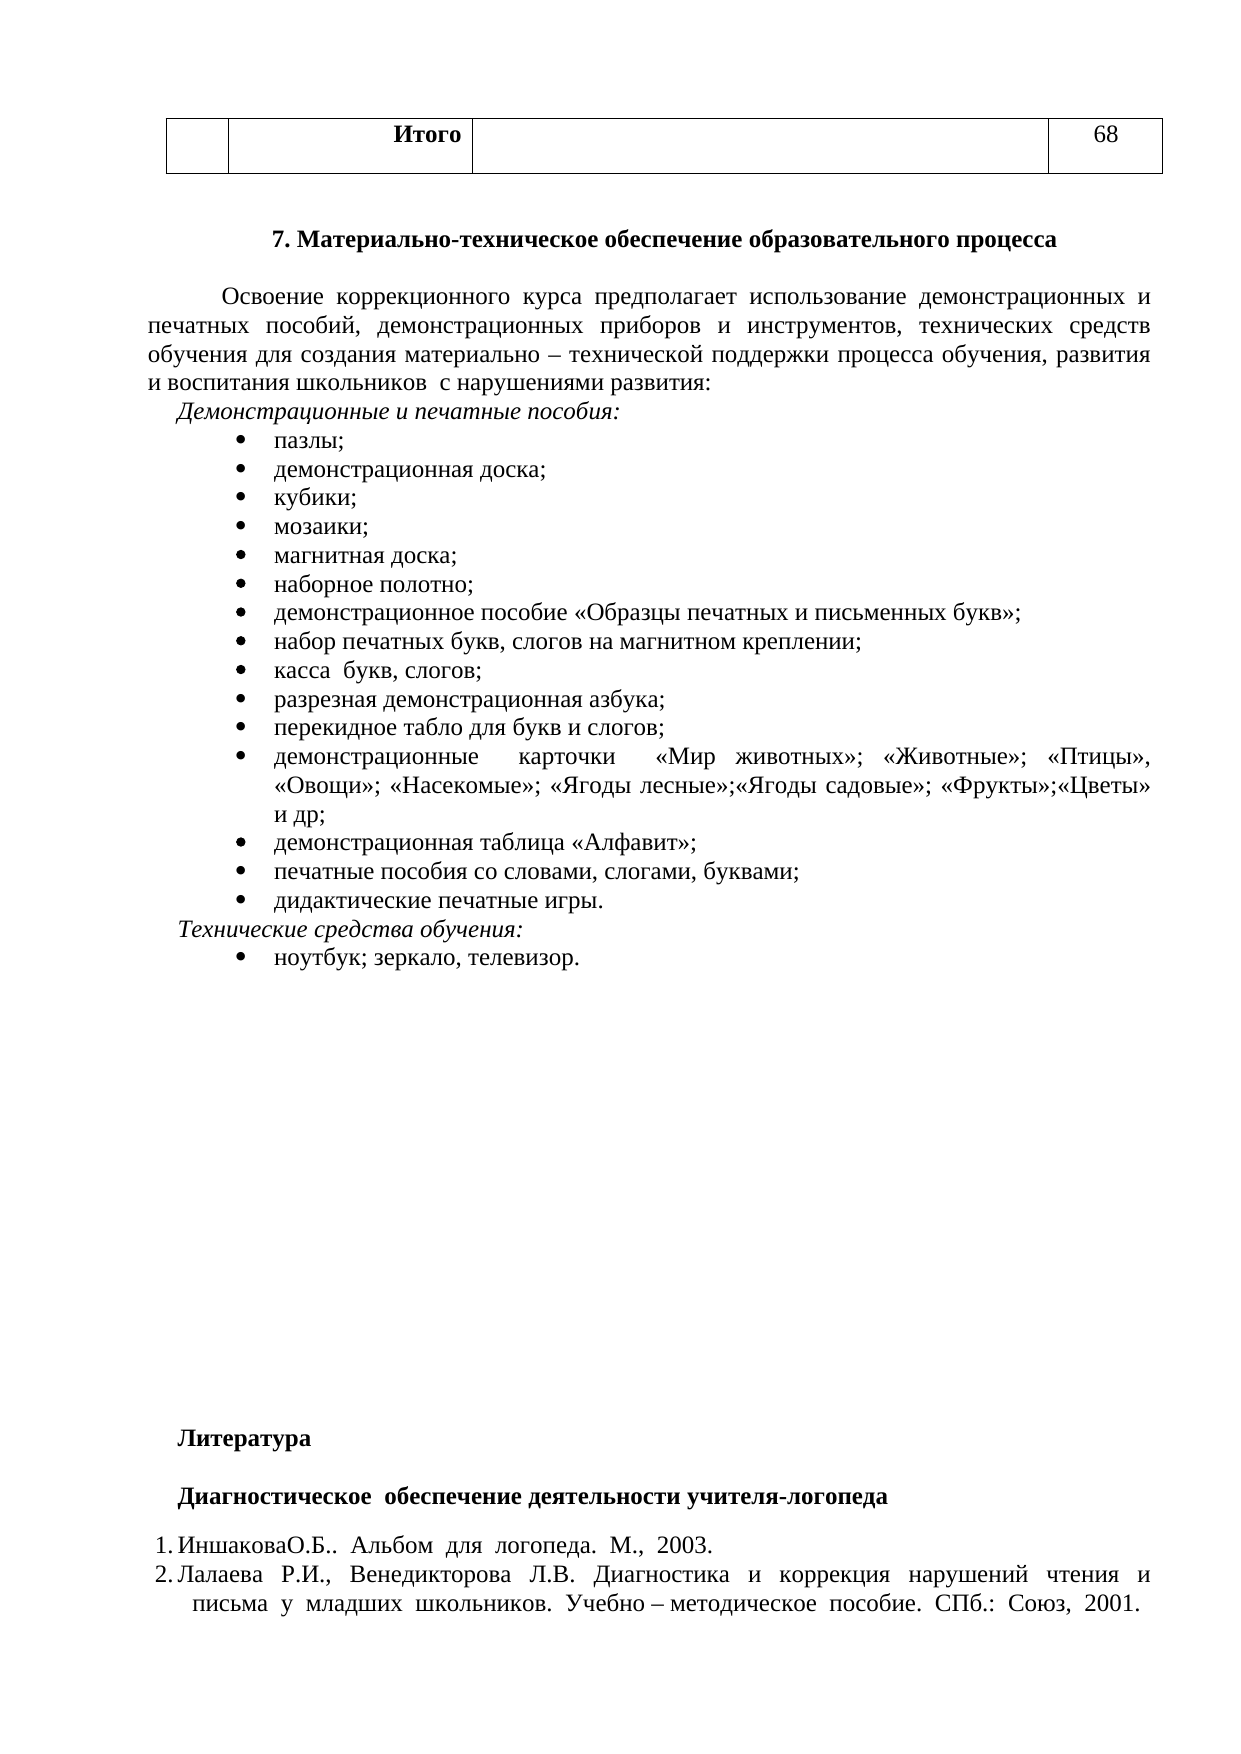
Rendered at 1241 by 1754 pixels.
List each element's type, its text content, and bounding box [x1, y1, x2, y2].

text Технические средства обучения: [177, 914, 1152, 942]
list дидактические печатные игры. [236, 885, 1152, 914]
list наборное полотно; [236, 569, 1152, 597]
list ИншаковаО.Б.. Альбом для логопеда. М., 2003. [154, 1530, 1152, 1559]
list набор печатных букв, слогов на магнитном креплении; [236, 626, 1152, 655]
list печатные пособия со словами, слогами, буквами; [236, 856, 1152, 885]
list мозаики; [236, 511, 1152, 540]
text Демонстрационные и печатные пособия: [177, 396, 1152, 425]
text Литература [177, 1423, 1152, 1452]
list демонстрационная таблица «Алфавит»; [236, 827, 1152, 856]
list ноутбук; зеркало, телевизор. [236, 942, 1152, 971]
list перекидное табло для букв и слогов; [236, 712, 1152, 741]
text Освоение коррекционного курса предполагает использование демонстрационных и печатных пособий, демонстрационных приборов и инструментов, технических средств обучения для создания материально – технической поддержки процесса обучения, развития и воспитания школьников с нарушениями развития: [148, 281, 1152, 396]
table_cell 68 [1049, 119, 1162, 173]
list Лалаева Р.И., Венедикторова Л.В. Диагностика и коррекция нарушений чтения и письма у младших школьников. Учебно – методическое пособие. СПб.: Союз, 2001. [154, 1559, 1152, 1617]
list кубики; [236, 482, 1152, 511]
text 7. Материально-техническое обеспечение образовательного процесса [177, 224, 1152, 252]
table_cell Итого [229, 119, 472, 173]
text Диагностическое обеспечение деятельности учителя-логопеда [177, 1481, 1152, 1509]
list магнитная доска; [236, 540, 1152, 569]
list разрезная демонстрационная азбука; [236, 684, 1152, 712]
list демонстрационное пособие «Образцы печатных и письменных букв»; [236, 597, 1152, 626]
table_cell [473, 119, 1048, 173]
list пазлы; [236, 425, 1152, 454]
list демонстрационная доска; [236, 454, 1152, 482]
table_cell [167, 119, 228, 173]
list касса букв, слогов; [236, 655, 1152, 684]
list демонстрационные карточки «Мир животных»; «Животные»; «Птицы», «Овощи»; «Насекомые»; «Ягоды лесные»;«Ягоды садовые»; «Фрукты»;«Цветы» и др; [236, 741, 1152, 827]
